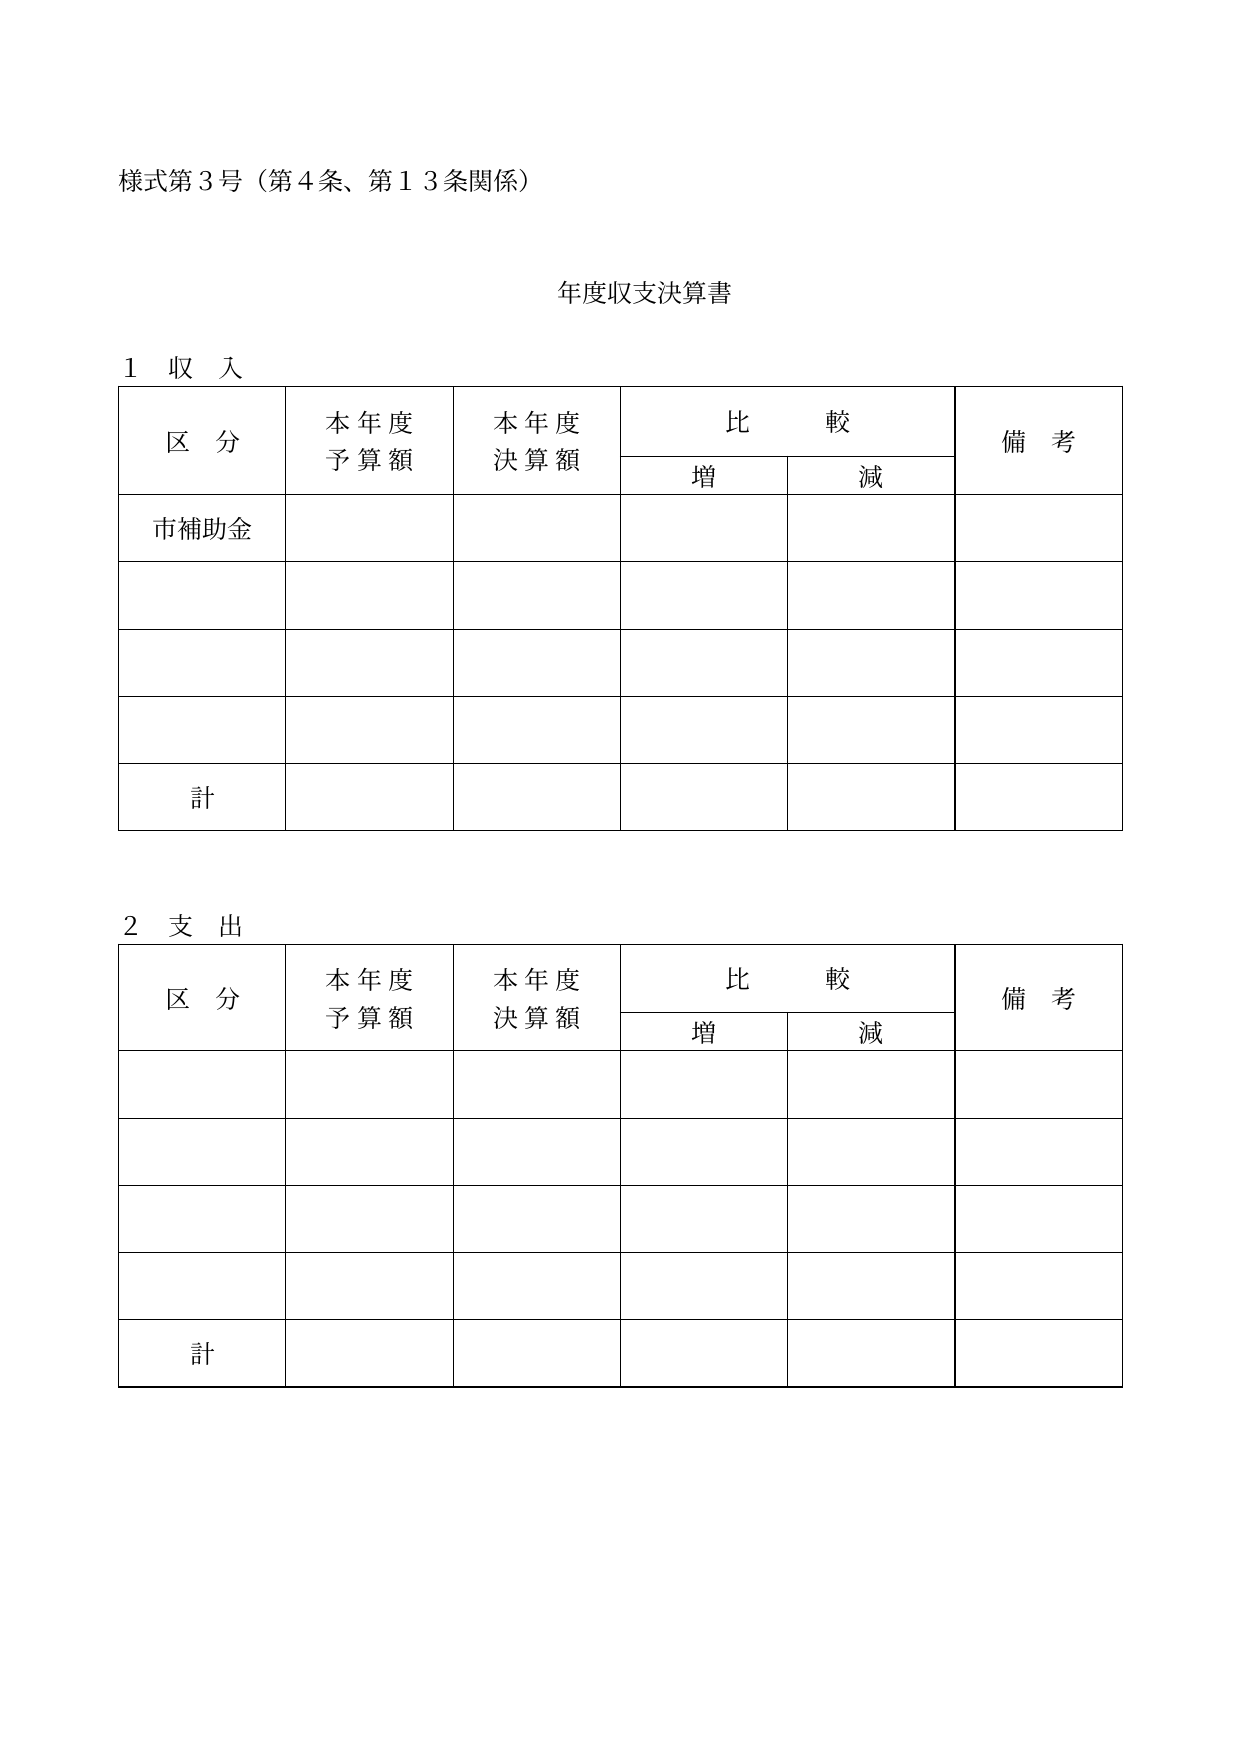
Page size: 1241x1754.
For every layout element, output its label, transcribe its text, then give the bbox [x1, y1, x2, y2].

table_cell [454, 630, 620, 696]
table_cell [454, 562, 620, 628]
table_cell [956, 764, 1122, 830]
table_cell [788, 1119, 954, 1185]
table_cell [956, 1320, 1122, 1386]
table_cell [119, 697, 285, 763]
table_cell [788, 495, 954, 561]
table_cell [119, 1051, 285, 1118]
table_cell [621, 1119, 787, 1185]
table_cell [119, 630, 285, 696]
table_cell [119, 1186, 285, 1252]
table_cell [286, 495, 453, 561]
table_cell [286, 1253, 453, 1319]
table_cell [119, 1253, 285, 1319]
table_cell [621, 697, 787, 763]
table_cell 計 [119, 1320, 285, 1386]
table_cell [454, 1253, 620, 1319]
table_cell [454, 1320, 620, 1386]
table_cell [621, 764, 787, 830]
table_cell 増 [621, 457, 787, 494]
table_cell [788, 562, 954, 628]
table_cell [788, 764, 954, 830]
text ２ 支 出 [118, 906, 1122, 943]
table_cell [286, 1051, 453, 1118]
table_header 比 較 [621, 945, 954, 1012]
table_cell [286, 630, 453, 696]
table_cell 減 [788, 457, 954, 494]
table_header 備 考 [956, 945, 1122, 1050]
table_header 比 較 [621, 387, 954, 456]
table_cell [621, 1320, 787, 1386]
text 様式第３号（第４条、第１３条関係） [118, 161, 1122, 198]
table_cell 計 [119, 764, 285, 830]
table_cell [454, 495, 620, 561]
table_cell [621, 1186, 787, 1252]
table_cell [956, 630, 1122, 696]
table_cell [119, 562, 285, 628]
table_cell [956, 1051, 1122, 1118]
table_cell [454, 1051, 620, 1118]
table_cell [621, 495, 787, 561]
table_cell [286, 562, 453, 628]
table_cell [119, 1119, 285, 1185]
table_cell [286, 764, 453, 830]
table_cell [621, 1253, 787, 1319]
table_header 区 分 [119, 387, 285, 494]
text １ 収 入 [118, 348, 1122, 386]
table_cell [956, 495, 1122, 561]
table_header 本 年 度 決 算 額 [454, 387, 620, 494]
table_header 本 年 度 決 算 額 [454, 945, 620, 1050]
table_cell [788, 1320, 954, 1386]
table_cell [956, 1119, 1122, 1185]
table_cell [956, 1253, 1122, 1319]
table_cell [286, 1119, 453, 1185]
table_cell [286, 1186, 453, 1252]
table_cell [788, 630, 954, 696]
table_cell [286, 1320, 453, 1386]
table_header 区 分 [119, 945, 285, 1050]
table_cell 市補助金 [119, 495, 285, 561]
table_cell [956, 697, 1122, 763]
table_cell [286, 697, 453, 763]
table_cell [788, 1186, 954, 1252]
table_header 本 年 度 予 算 額 [286, 387, 453, 494]
table_cell [788, 697, 954, 763]
table_cell [621, 1051, 787, 1118]
table_cell [454, 697, 620, 763]
table_cell [454, 1186, 620, 1252]
table_cell [621, 562, 787, 628]
table_header 本 年 度 予 算 額 [286, 945, 453, 1050]
table_cell [788, 1253, 954, 1319]
table_cell [956, 562, 1122, 628]
table_cell [621, 630, 787, 696]
table_cell [956, 1186, 1122, 1252]
table_cell [454, 764, 620, 830]
table_cell [454, 1119, 620, 1185]
text 年度収支決算書 [118, 273, 1122, 311]
table_cell 増 [621, 1013, 787, 1050]
table_cell 減 [788, 1013, 954, 1050]
table_cell [788, 1051, 954, 1118]
table_header 備 考 [956, 387, 1122, 494]
